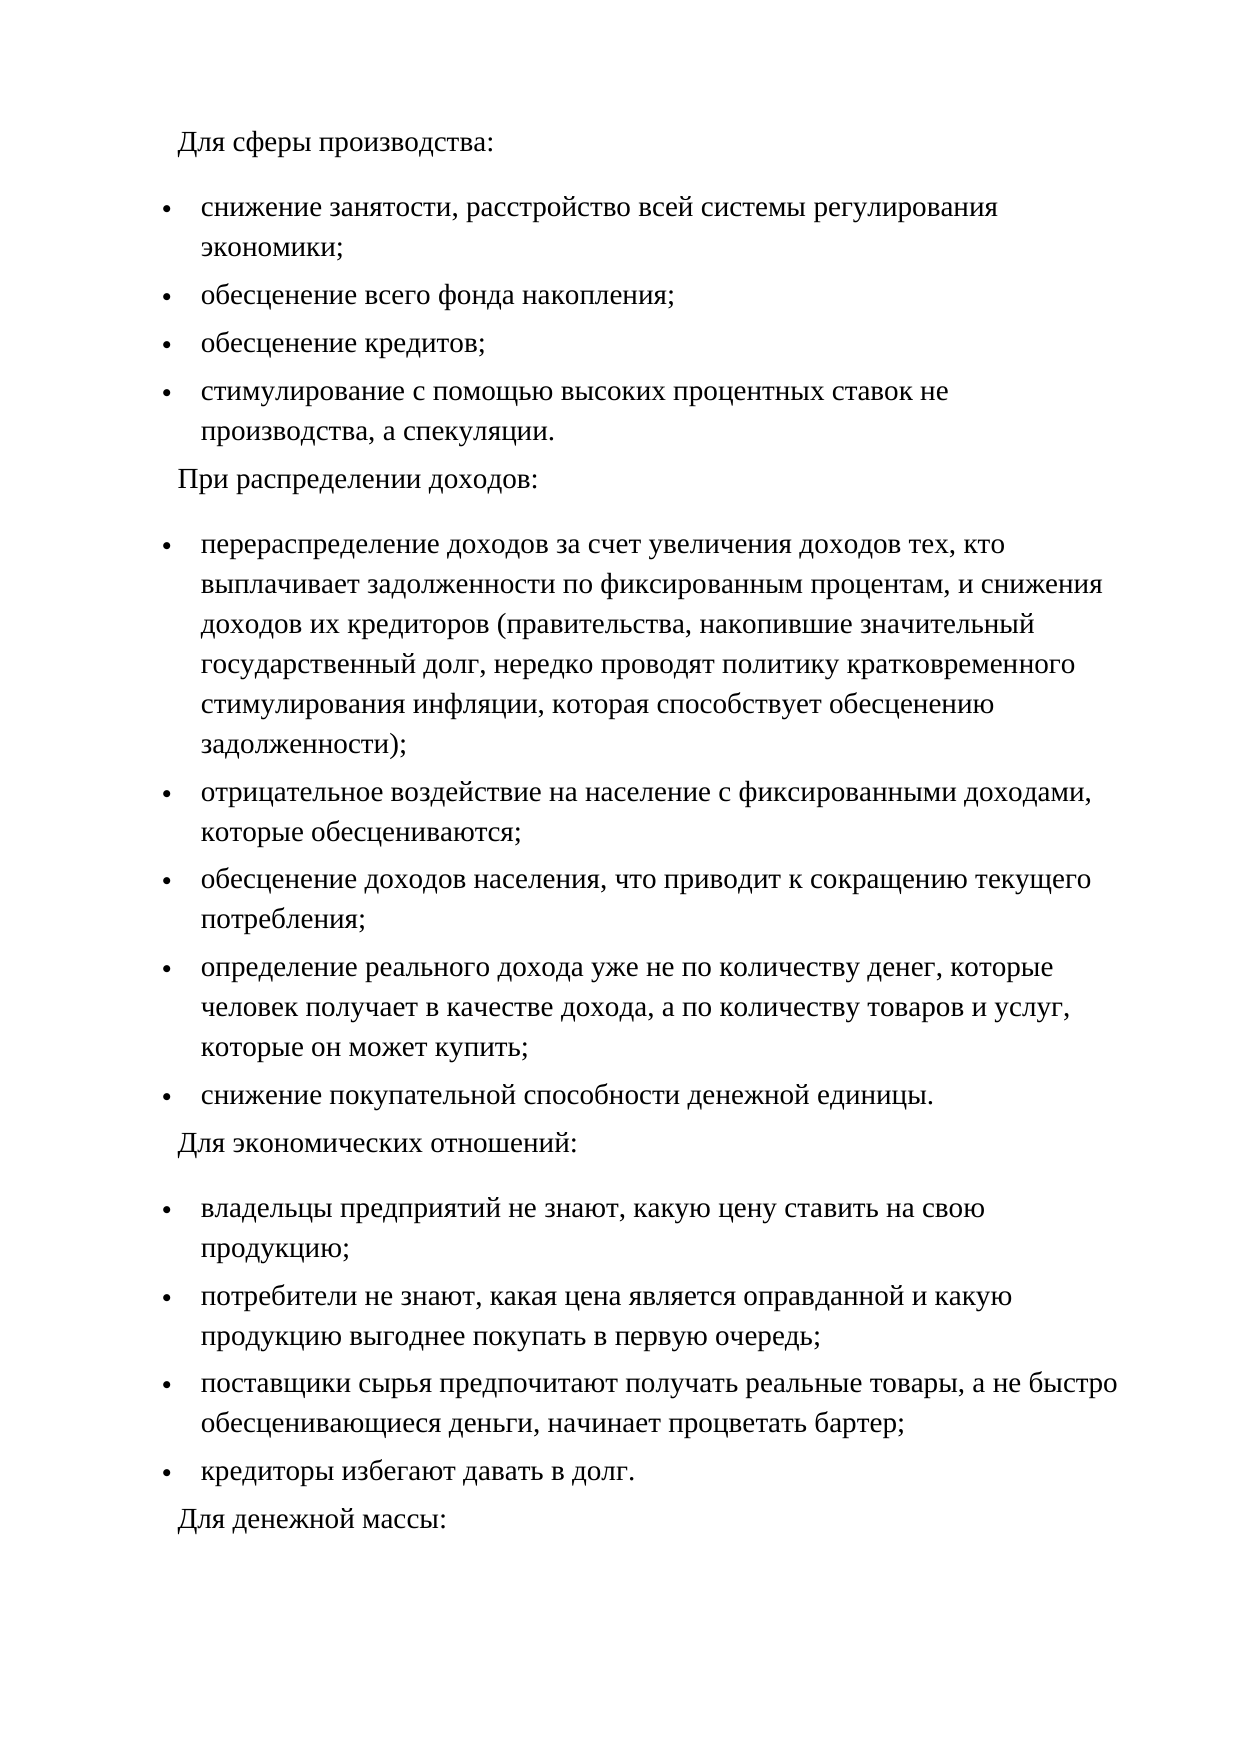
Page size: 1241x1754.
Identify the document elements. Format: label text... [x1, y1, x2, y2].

text Для экономических отношений: [177, 1118, 1152, 1158]
list определение реального дохода уже не по количеству денег, которые человек получает в качестве дохода, а по количеству товаров и услуг, которые он может купить; [163, 943, 1128, 1063]
list потребители не знают, какая цена является оправданной и какую продукцию выгоднее покупать в первую очередь; [163, 1271, 1128, 1351]
list перераспределение доходов за счет увеличения доходов тех, кто выплачивает задолженности по фиксированным процентам, и снижения доходов их кредиторов (правительства, накопившие значительный государственный долг, нередко проводят политику кратковременного стимулирования инфляции, которая способствует обесценению задолженности); [163, 519, 1128, 759]
list обесценение кредитов; [163, 319, 1128, 359]
list обесценение доходов населения, что приводит к сокращению текущего потребления; [163, 855, 1128, 935]
list снижение занятости, расстройство всей системы регулирования экономики; [163, 183, 1128, 263]
list стимулирование с помощью высоких процентных ставок не производства, а спекуляции. [163, 367, 1128, 447]
list обесценение всего фонда накопления; [163, 271, 1128, 311]
list поставщики сырья предпочитают получать реальные товары, а не быстро обесценивающиеся деньги, начинает процветать бартер; [163, 1359, 1128, 1439]
text При распределении доходов: [177, 454, 1152, 494]
text Для денежной массы: [177, 1495, 1152, 1535]
list владельцы предприятий не знают, какую цену ставить на свою продукцию; [163, 1183, 1128, 1263]
list кредиторы избегают давать в долг. [163, 1447, 1128, 1487]
list отрицательное воздействие на население с фиксированными доходами, которые обесцениваются; [163, 767, 1128, 847]
text Для сферы производства: [177, 118, 1152, 158]
list снижение покупательной способности денежной единицы. [163, 1071, 1128, 1111]
